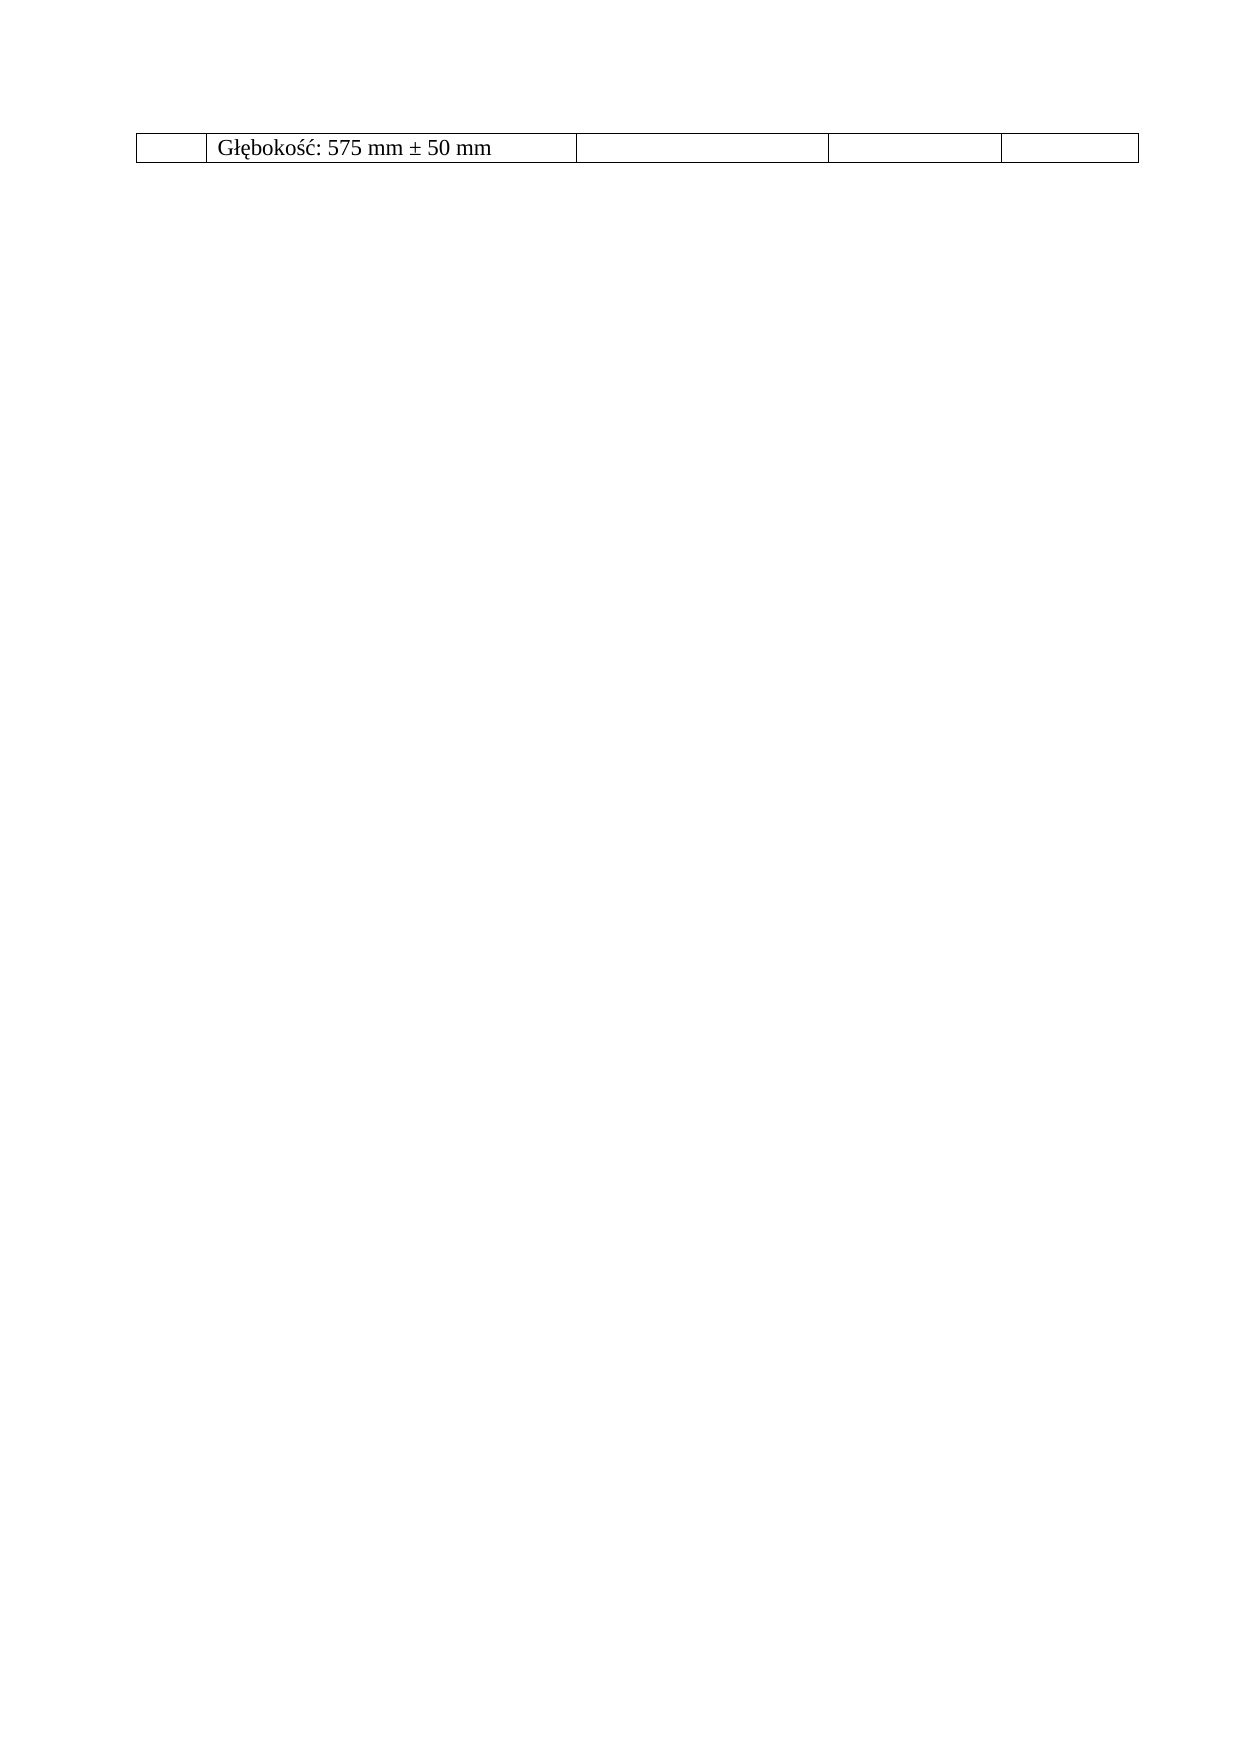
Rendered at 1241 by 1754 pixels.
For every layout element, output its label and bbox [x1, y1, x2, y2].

table_cell [829, 134, 1001, 162]
table_cell [577, 134, 828, 162]
table_cell [1002, 134, 1138, 162]
table_cell [137, 134, 206, 162]
table_cell [207, 134, 576, 162]
